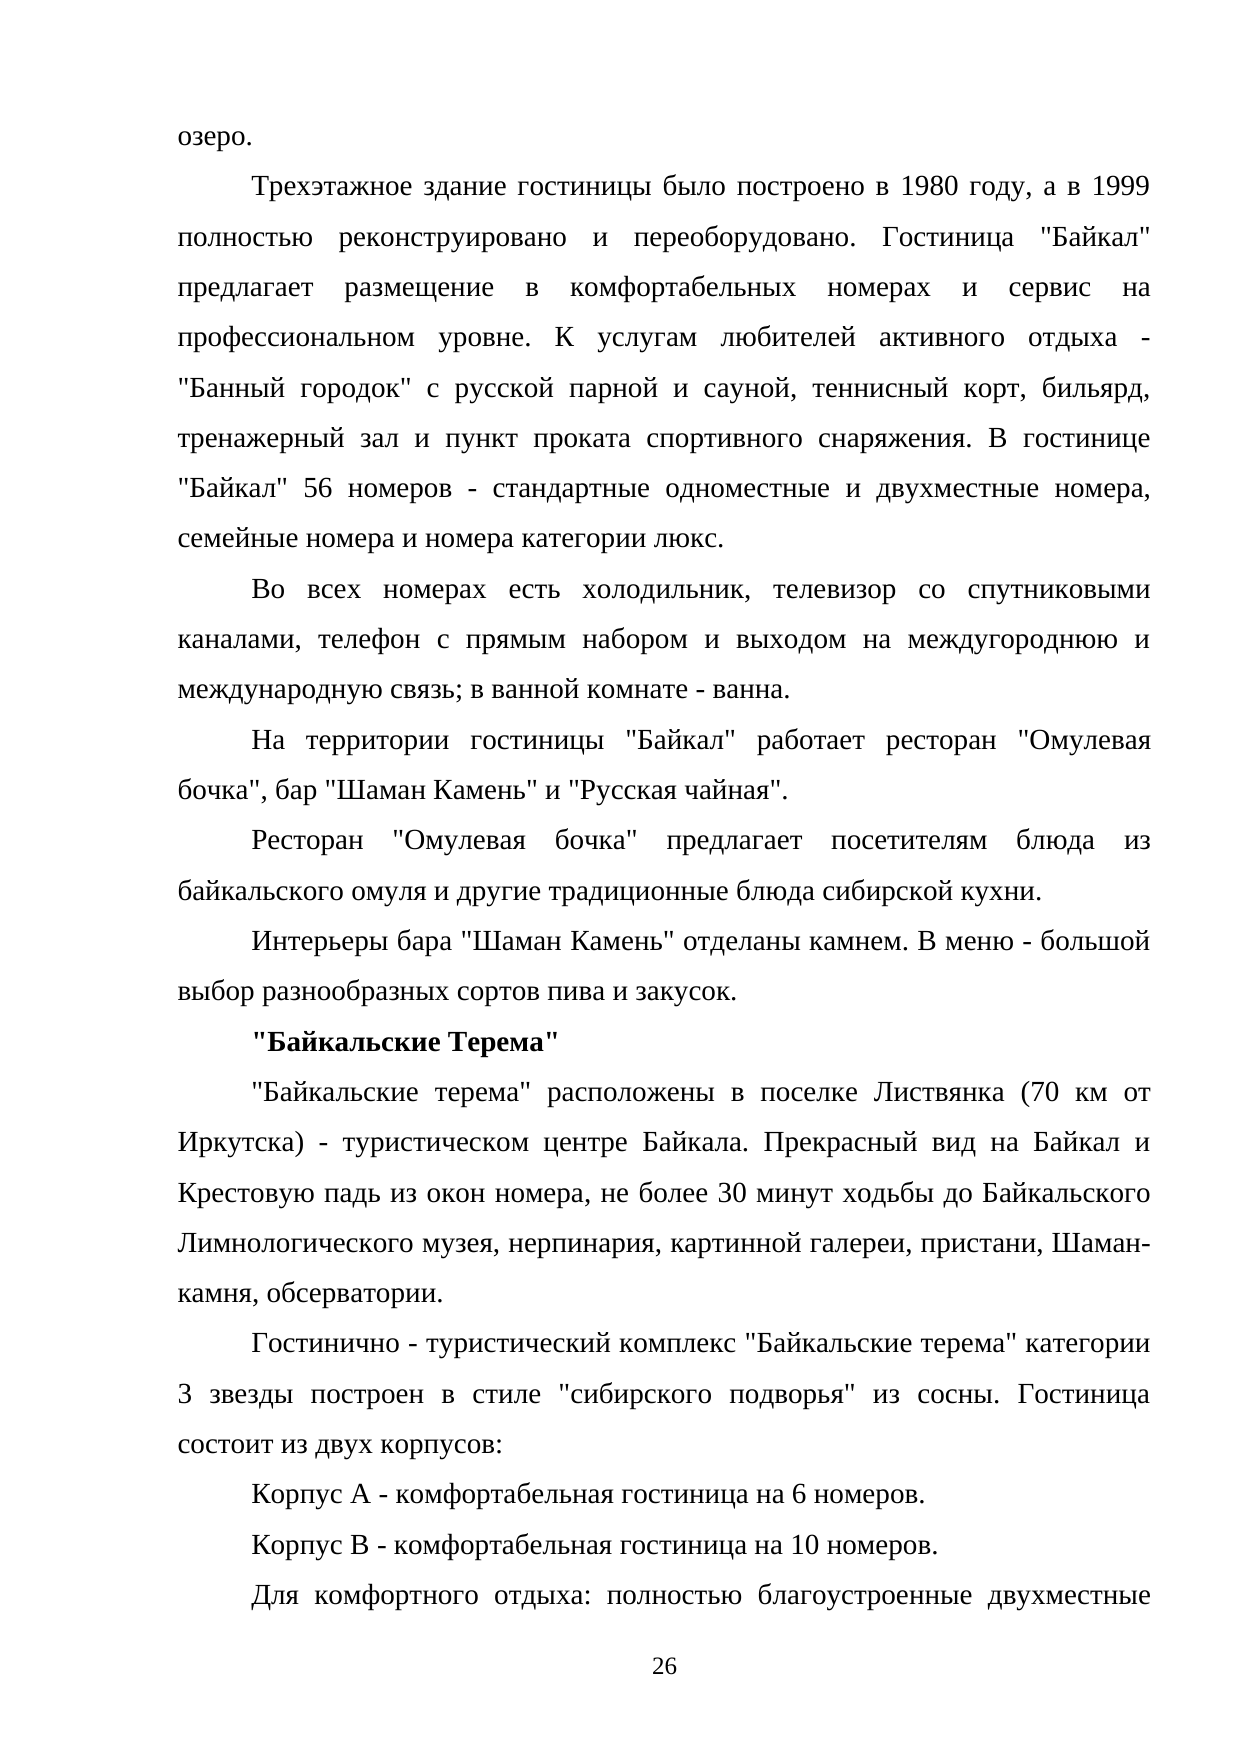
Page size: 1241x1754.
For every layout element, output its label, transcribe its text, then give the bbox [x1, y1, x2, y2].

text Интерьеры бара "Шаман Камень" отделаны камнем. В меню - большой выбор разнообразных сортов пива и закусок. [177, 923, 1152, 1007]
text "Байкальские Терема" [177, 1024, 1152, 1057]
text На территории гостиницы "Байкал" работает ресторан "Омулевая бочка", бар "Шаман Камень" и "Русская чайная". [177, 722, 1152, 806]
text Гостинично - туристический комплекс "Байкальские терема" категории 3 звезды построен в стиле "сибирского подворья" из сосны. Гостиница состоит из двух корпусов: [177, 1326, 1152, 1460]
text "Байкальские терема" расположены в поселке Листвянка ( от Иркутска) - туристическом центре Байкала. Прекрасный вид на Байкал и Крестовую падь из окон номера, не более 30 минут ходьбы до Байкальского Лимнологического музея, нерпинария, картинной галереи, пристани, Шаман-камня, обсерватории. [177, 1074, 1152, 1309]
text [177, 118, 1152, 152]
text Корпус А - комфортабельная гостиница на 6 номеров. [177, 1477, 1152, 1510]
text Во всех номерах есть холодильник, телевизор со спутниковыми каналами, телефон с прямым набором и выходом на междугороднюю и международную связь; в ванной комнате - ванна. [177, 571, 1152, 705]
text Ресторан "Омулевая бочка" предлагает посетителям блюда из байкальского омуля и другие традиционные блюда сибирской кухни. [177, 822, 1152, 906]
text Трехэтажное здание гостиницы было построено в 1980 году, а в 1999 полностью реконструировано и переоборудовано. Гостиница "Байкал" предлагает размещение в комфортабельных номерах и сервис на профессиональном уровне. К услугам любителей активного отдыха - "Банный городок" с русской парной и сауной, теннисный корт, бильярд, тренажерный зал и пункт проката спортивного снаряжения. В гостинице "Байкал" 56 номеров - стандартные одноместные и двухместные номера, семейные номера и номера категории люкс. [177, 168, 1152, 554]
text Корпус В - комфортабельная гостиница на 10 номеров. [177, 1527, 1152, 1560]
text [177, 1577, 1152, 1611]
